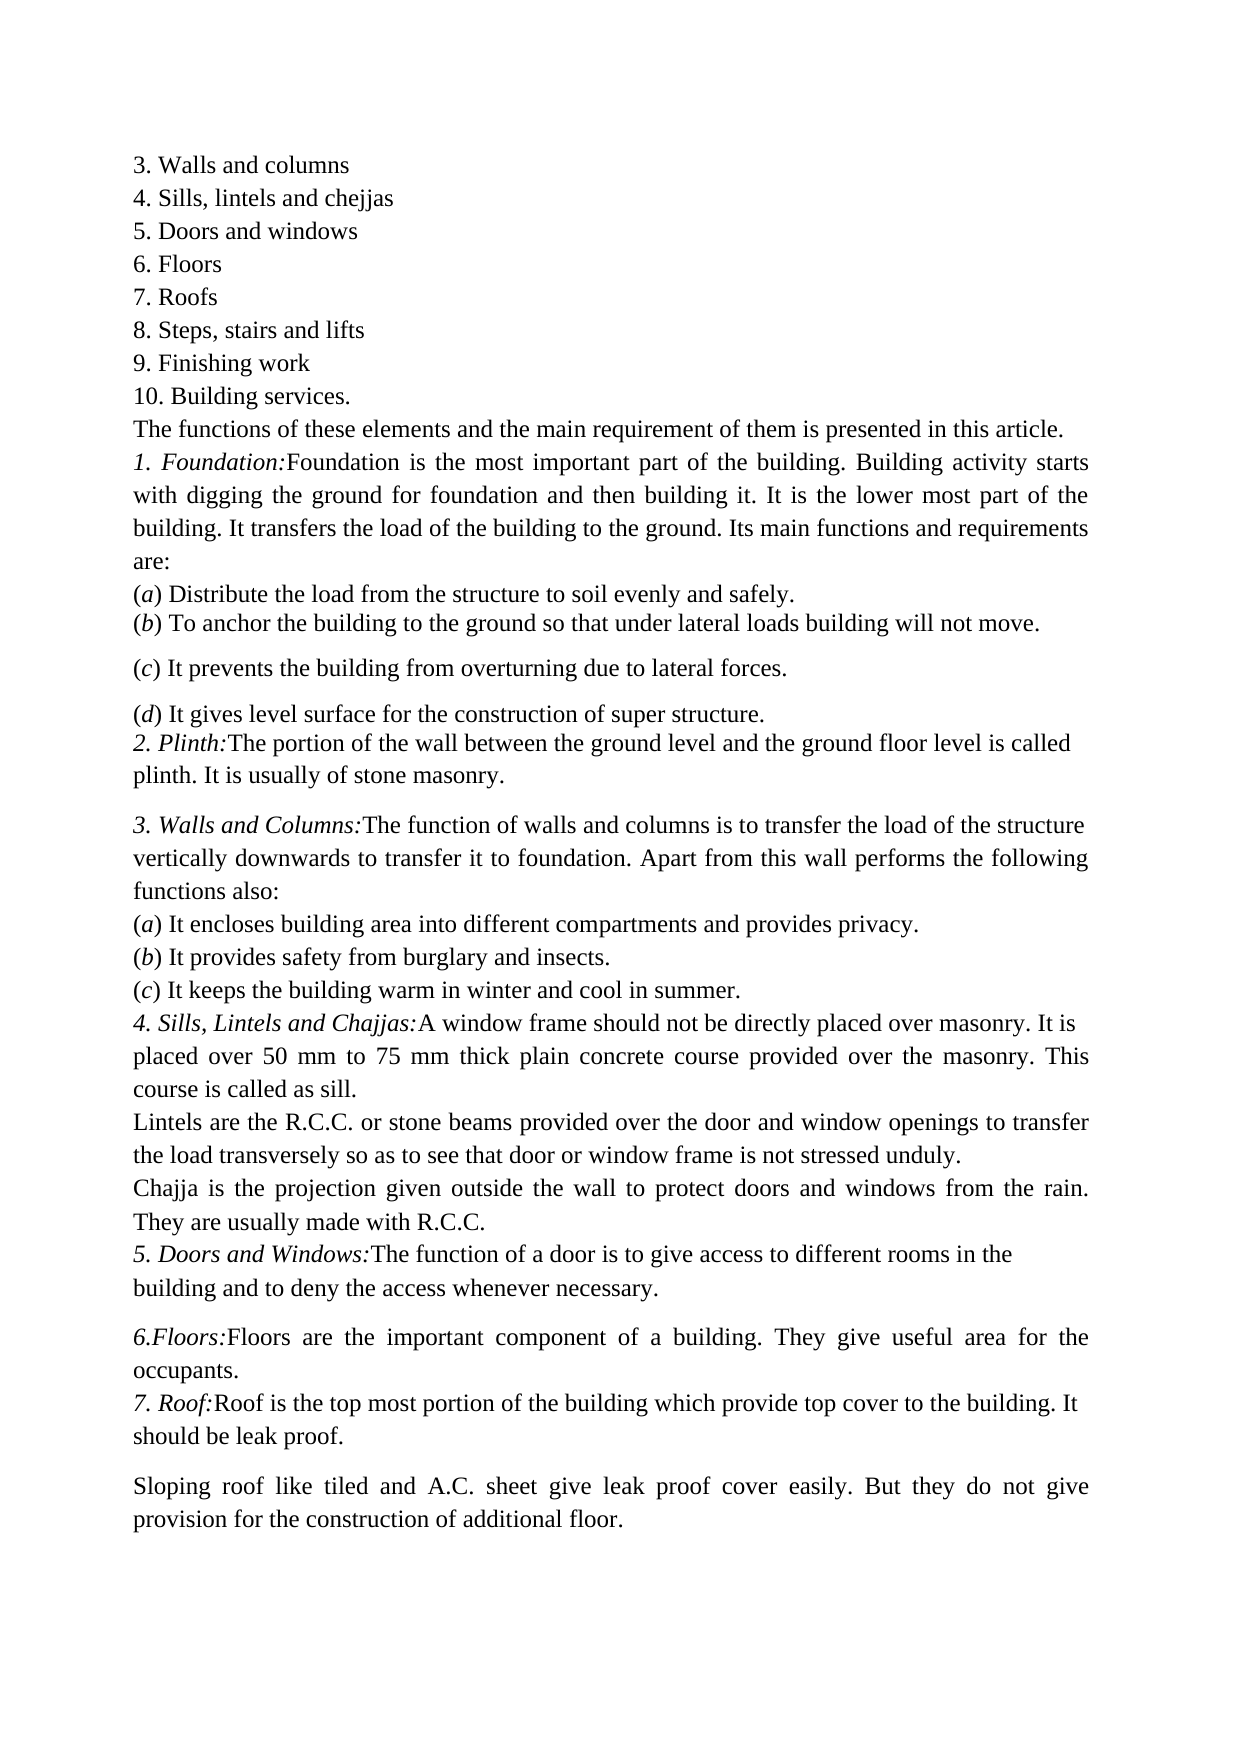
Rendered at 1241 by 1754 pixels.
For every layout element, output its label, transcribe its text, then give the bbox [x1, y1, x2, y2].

text (b) It provides safety from burglary and insects. [133, 942, 1090, 971]
text 8. Steps, stairs and lifts [133, 315, 1090, 344]
text 3. Walls and Columns:The function of walls and columns is to transfer the load of the structure [133, 810, 1090, 839]
text 5. Doors and Windows:The function of a door is to give access to different rooms in the [133, 1239, 1090, 1268]
text 6.Floors:Floors are the important component of a building. They give useful area for the occupants. [133, 1322, 1090, 1384]
text (a) It encloses building area into different compartments and provides privacy. [133, 909, 1090, 938]
text 2. Plinth:The portion of the wall between the ground level and the ground floor level is called [133, 728, 1090, 756]
text The functions of these elements and the main requirement of them is presented in this article. [133, 414, 1090, 443]
text (b) To anchor the building to the ground so that under lateral loads building will not move. [133, 608, 1090, 637]
text Chajja is the projection given outside the wall to protect doors and windows from the rain. They are usually made with R.C.C. [133, 1173, 1090, 1235]
text vertically downwards to transfer it to foundation. Apart from this wall performs the following functions also: [133, 843, 1090, 905]
text 7. Roof:Roof is the top most portion of the building which provide top cover to the building. It [133, 1388, 1090, 1417]
text should be leak proof. [133, 1421, 1090, 1450]
text 1. Foundation:Foundation is the most important part of the building. Building activity starts with digging the ground for foundation and then building it. It is the lower most part of the building. It transfers the load of the building to the ground. Its main functions and requirements are: [133, 447, 1090, 575]
text 4. Sills, Lintels and Chajjas:A window frame should not be directly placed over masonry. It is [133, 1008, 1090, 1037]
text 3. Walls and columns [133, 150, 1090, 179]
text building and to deny the access whenever necessary. [133, 1273, 1090, 1301]
text Lintels are the R.C.C. or stone beams provided over the door and window openings to transfer the load transversely so as to see that door or window frame is not stressed unduly. [133, 1107, 1090, 1169]
text plinth. It is usually of stone masonry. [133, 761, 1090, 789]
text 7. Roofs [133, 282, 1090, 311]
text placed over 50 mm to 75 mm thick plain concrete course provided over the masonry. This course is called as sill. [133, 1041, 1090, 1103]
text (d) It gives level surface for the construction of super structure. [133, 699, 1090, 728]
text (a) Distribute the load from the structure to soil evenly and safely. [133, 579, 1090, 608]
text 4. Sills, lintels and chejjas [133, 183, 1090, 212]
text 9. Finishing work [133, 348, 1090, 377]
text Sloping roof like tiled and A.C. sheet give leak proof cover easily. But they do not give provision for the construction of additional floor. [133, 1471, 1090, 1533]
text (c) It prevents the building from overturning due to lateral forces. [133, 653, 1090, 682]
text 10. Building services. [133, 381, 1090, 410]
text (c) It keeps the building warm in winter and cool in summer. [133, 975, 1090, 1004]
text 6. Floors [133, 249, 1090, 278]
text 5. Doors and windows [133, 216, 1090, 245]
